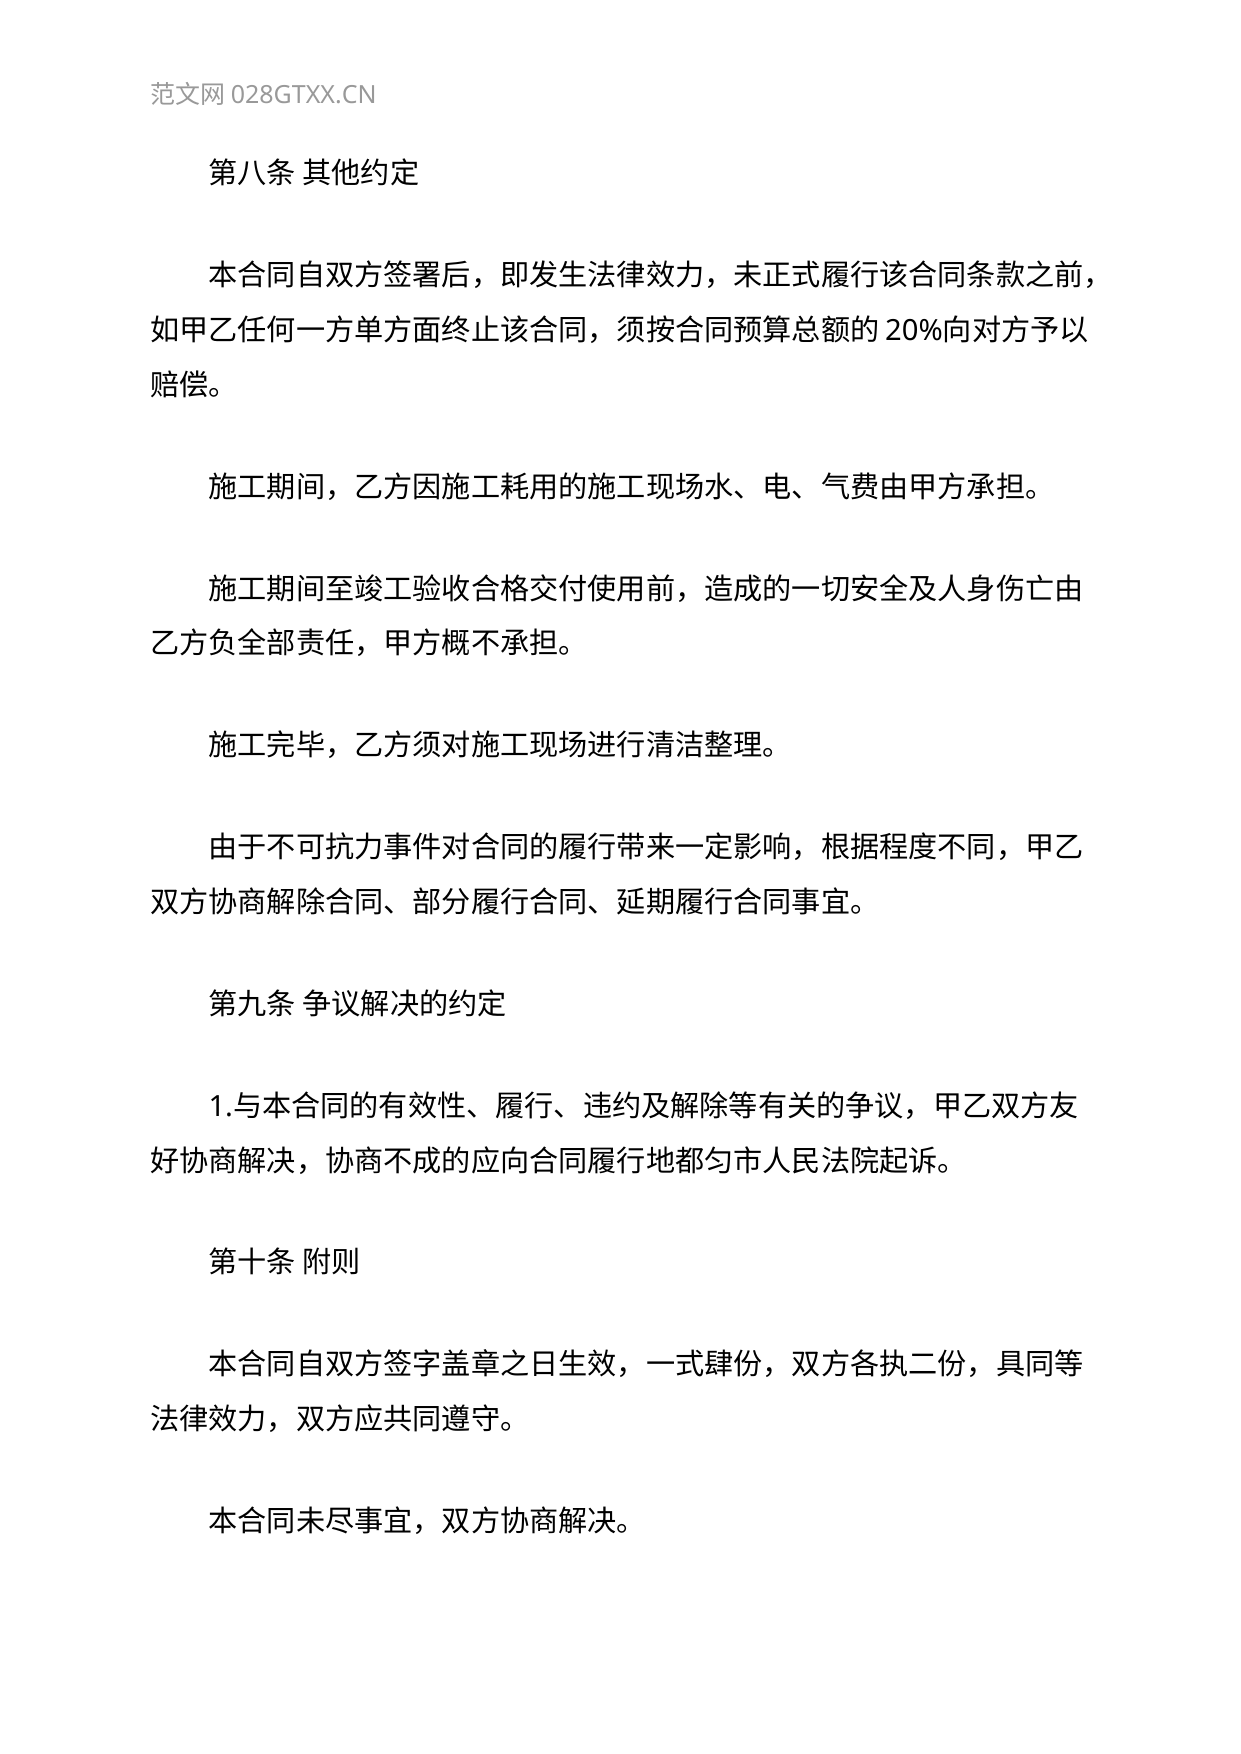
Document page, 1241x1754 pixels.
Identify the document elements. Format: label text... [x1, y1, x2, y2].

text 施工完毕，乙方须对施工现场进行清洁整理。 [150, 722, 1090, 764]
text 由于不可抗力事件对合同的履行带来一定影响，根据程度不同，甲乙双方协商解除合同、部分履行合同、延期履行合同事宜。 [150, 824, 1090, 921]
text 第八条 其他约定 [150, 150, 1090, 192]
text 1.与本合同的有效性、履行、违约及解除等有关的争议，甲乙双方友好协商解决，协商不成的应向合同履行地都匀市人民法院起诉。 [150, 1082, 1090, 1179]
text 施工期间，乙方因施工耗用的施工现场水、电、气费由甲方承担。 [150, 463, 1090, 506]
text 施工期间至竣工验收合格交付使用前，造成的一切安全及人身伤亡由乙方负全部责任，甲方概不承担。 [150, 565, 1090, 662]
text 本合同未尽事宜，双方协商解决。 [150, 1497, 1090, 1539]
text 第九条 争议解决的约定 [150, 980, 1090, 1023]
text 本合同自双方签署后，即发生法律效力，未正式履行该合同条款之前，如甲乙任何一方单方面终止该合同，须按合同预算总额的20%向对方予以赔偿。 [150, 252, 1090, 404]
text 本合同自双方签字盖章之日生效，一式肆份，双方各执二份，具同等法律效力，双方应共同遵守。 [150, 1341, 1090, 1438]
text 第十条 附则 [150, 1239, 1090, 1281]
